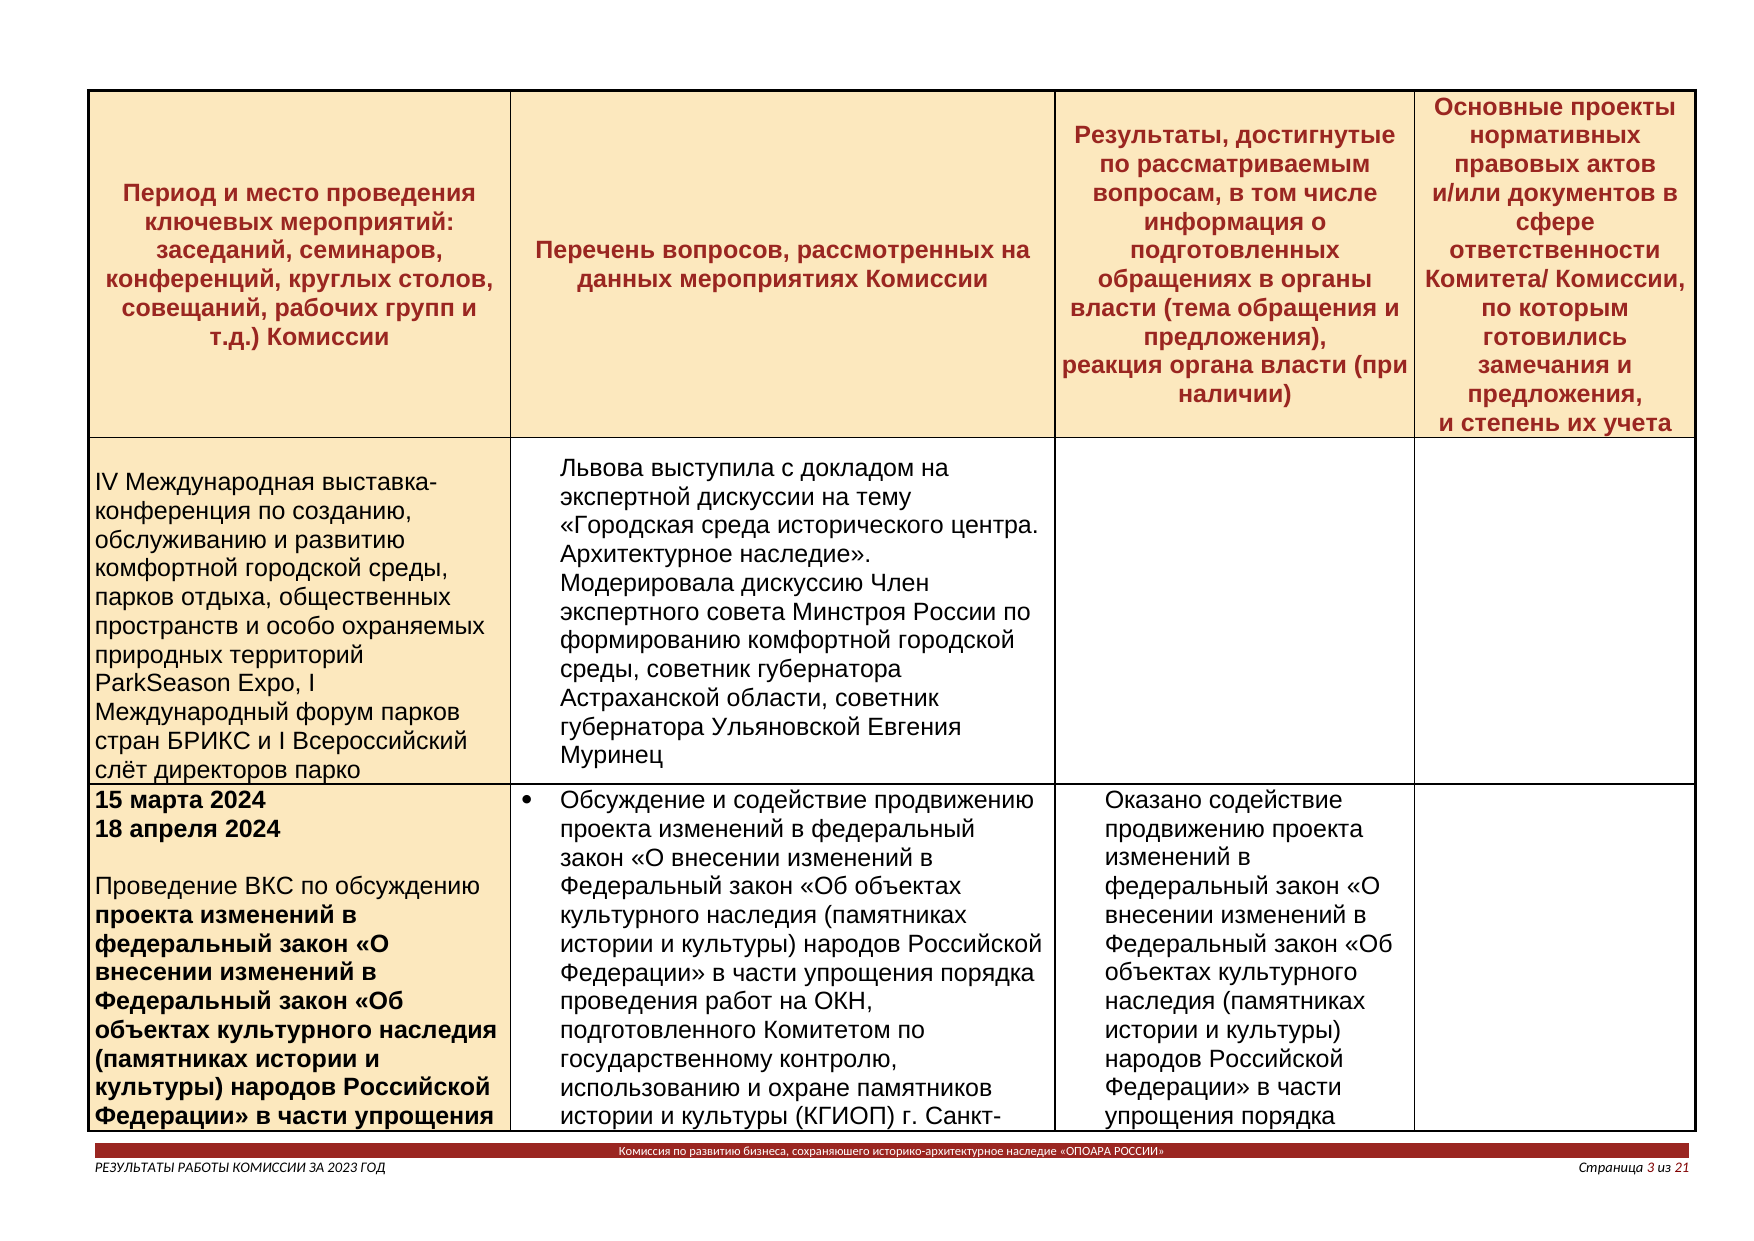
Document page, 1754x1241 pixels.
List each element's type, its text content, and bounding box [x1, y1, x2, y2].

table_cell [1415, 785, 1694, 1130]
table_cell [1056, 438, 1414, 783]
table_cell Оказано содействие продвижению проекта изменений в федеральный закон «О внесении изменений в Федеральный закон «Об объектах культурного наследия (памятниках истории и культуры) народов Российской Федерации» в части упрощения порядка проведения работ на ОКН, подготовленного КГИОП г. Санкт-Петербурга [1056, 785, 1414, 1130]
table_cell Председатель Комиссии Татьяна Львова выступила с докладом на экспертной дискуссии на тему «Городская среда исторического центра. Архитектурное наследие». Модерировала дискуссию Член экспертного совета Минстроя России по формированию комфортной городской среды, советник губернатора Астраханской области, советник губернатора Ульяновской Евгения Муринец [511, 438, 1054, 783]
table_cell 3-4 апреля 2024 IV Международная выставка-конференция по созданию, обслуживанию и развитию комфортной городской среды, парков отдыха, общественных пространств и особо охраняемых природных территорий ParkSeason Expo, I Международный форум парков стран БРИКС и I Всероссийский слёт директоров парко [90, 438, 510, 783]
table_cell [1415, 438, 1694, 783]
table_header Результаты, достигнутые по рассматриваемым вопросам, в том числе информация о подготовленных обращениях в органы власти (тема обращения и предложения), реакция органа власти (при наличии) [1056, 92, 1414, 437]
table_header Перечень вопросов, рассмотренных на данных мероприятиях Комиссии [511, 92, 1054, 437]
table_cell Обсуждение и содействие продвижению проекта изменений в федеральный закон «О внесении изменений в Федеральный закон «Об объектах культурного наследия (памятниках истории и культуры) народов Российской Федерации» в части упрощения порядка проведения работ на ОКН, подготовленного Комитетом по государственному контролю, использованию и охране памятников истории и культуры (КГИОП) г. Санкт-Петербурга [511, 785, 1054, 1130]
table_header Основные проекты нормативных правовых актов и/или документов в сфере ответственности Комитета/ Комиссии, по которым готовились замечания и предложения, и степень их учета [1415, 92, 1694, 437]
table_header Период и место проведения ключевых мероприятий: заседаний, семинаров, конференций, круглых столов, совещаний, рабочих групп и т.д.) Комиссии [90, 92, 510, 437]
table_cell 15 марта 2024 18 апреля 2024 Проведение ВКС по обсуждению проекта изменений в федеральный закон «О внесении изменений в Федеральный закон «Об объектах культурного наследия (памятниках истории и культуры) народов Российской Федерации» в части упрощения порядка проведения работ на ОКН, подготовленного Комитетом по государственному контролю, использованию и охране памятников истории и культуры (КГИОП) г. Санкт-Петербурга [90, 785, 510, 1130]
